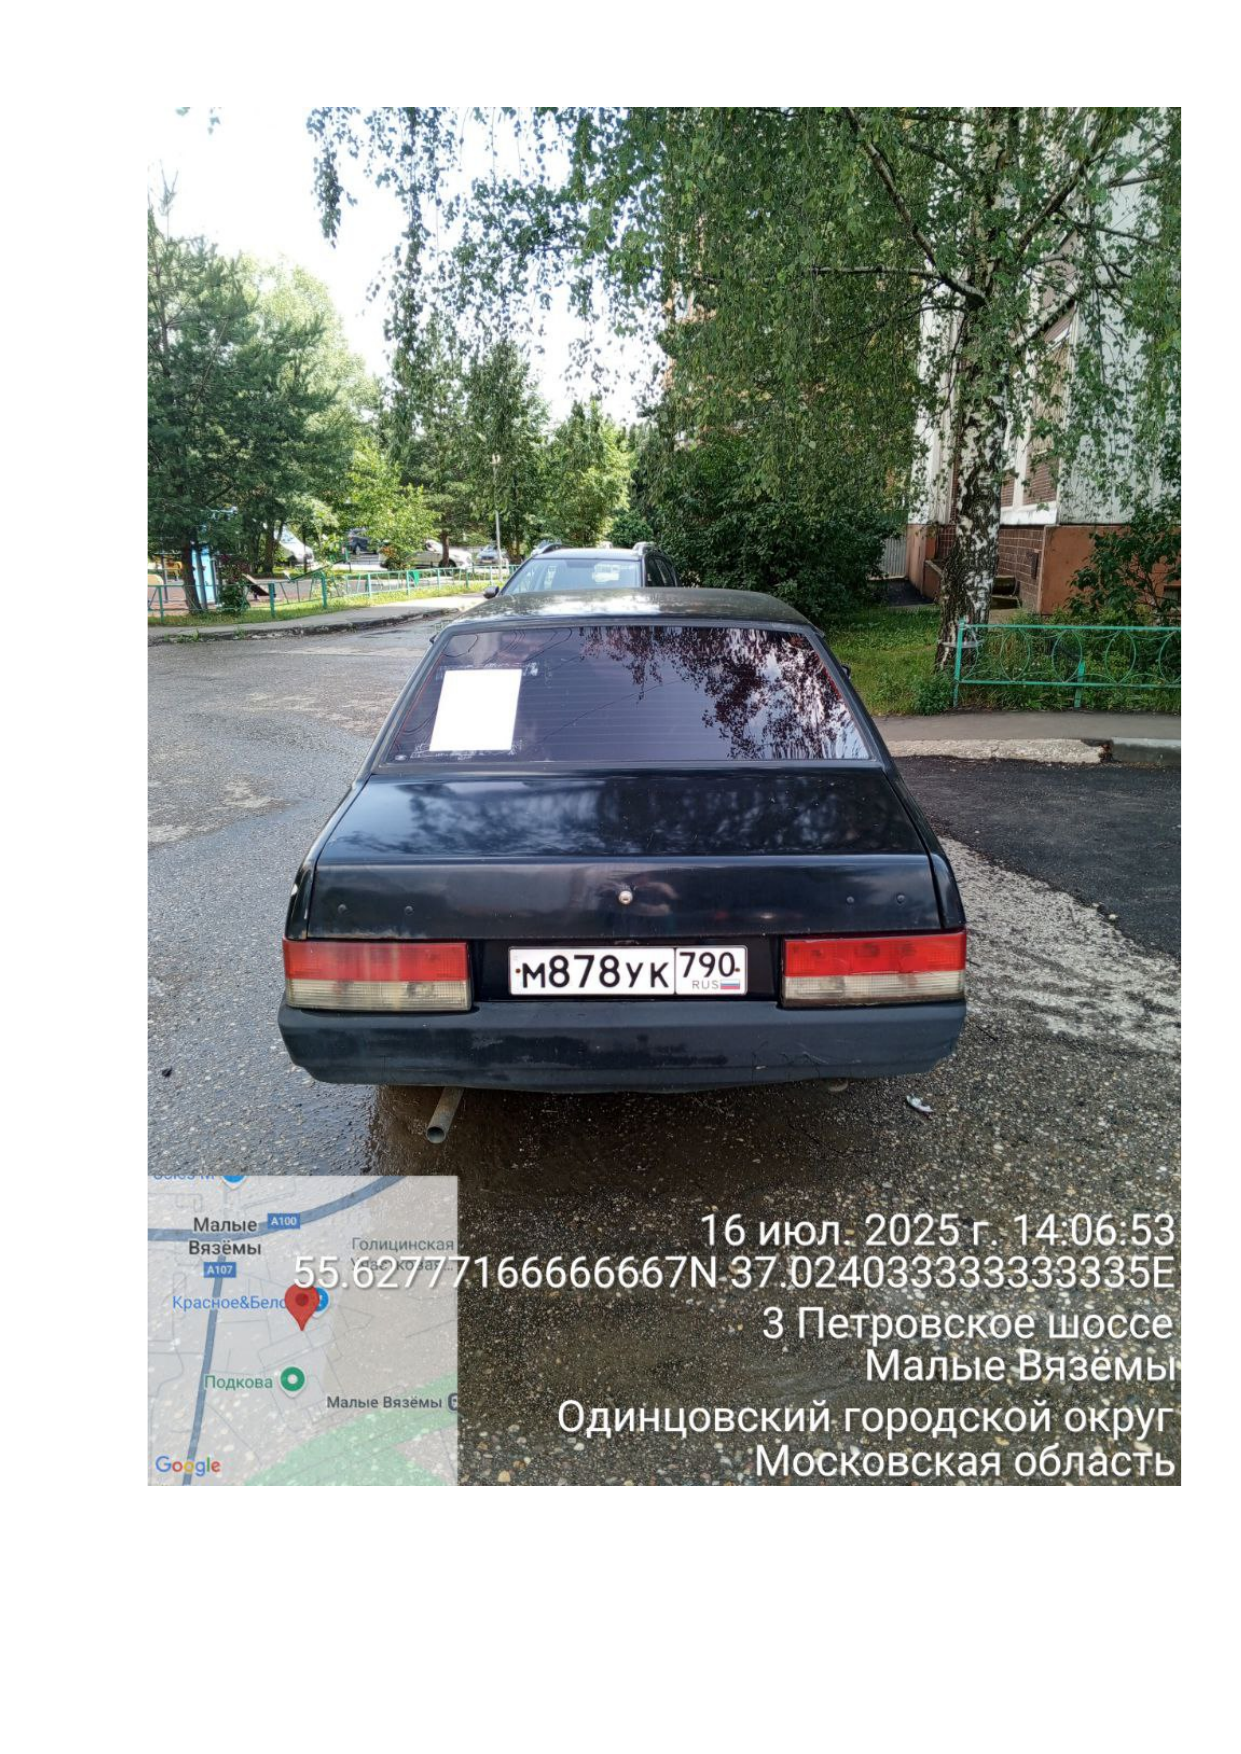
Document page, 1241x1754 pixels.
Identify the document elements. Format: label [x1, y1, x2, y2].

picture [147, 107, 1182, 1486]
